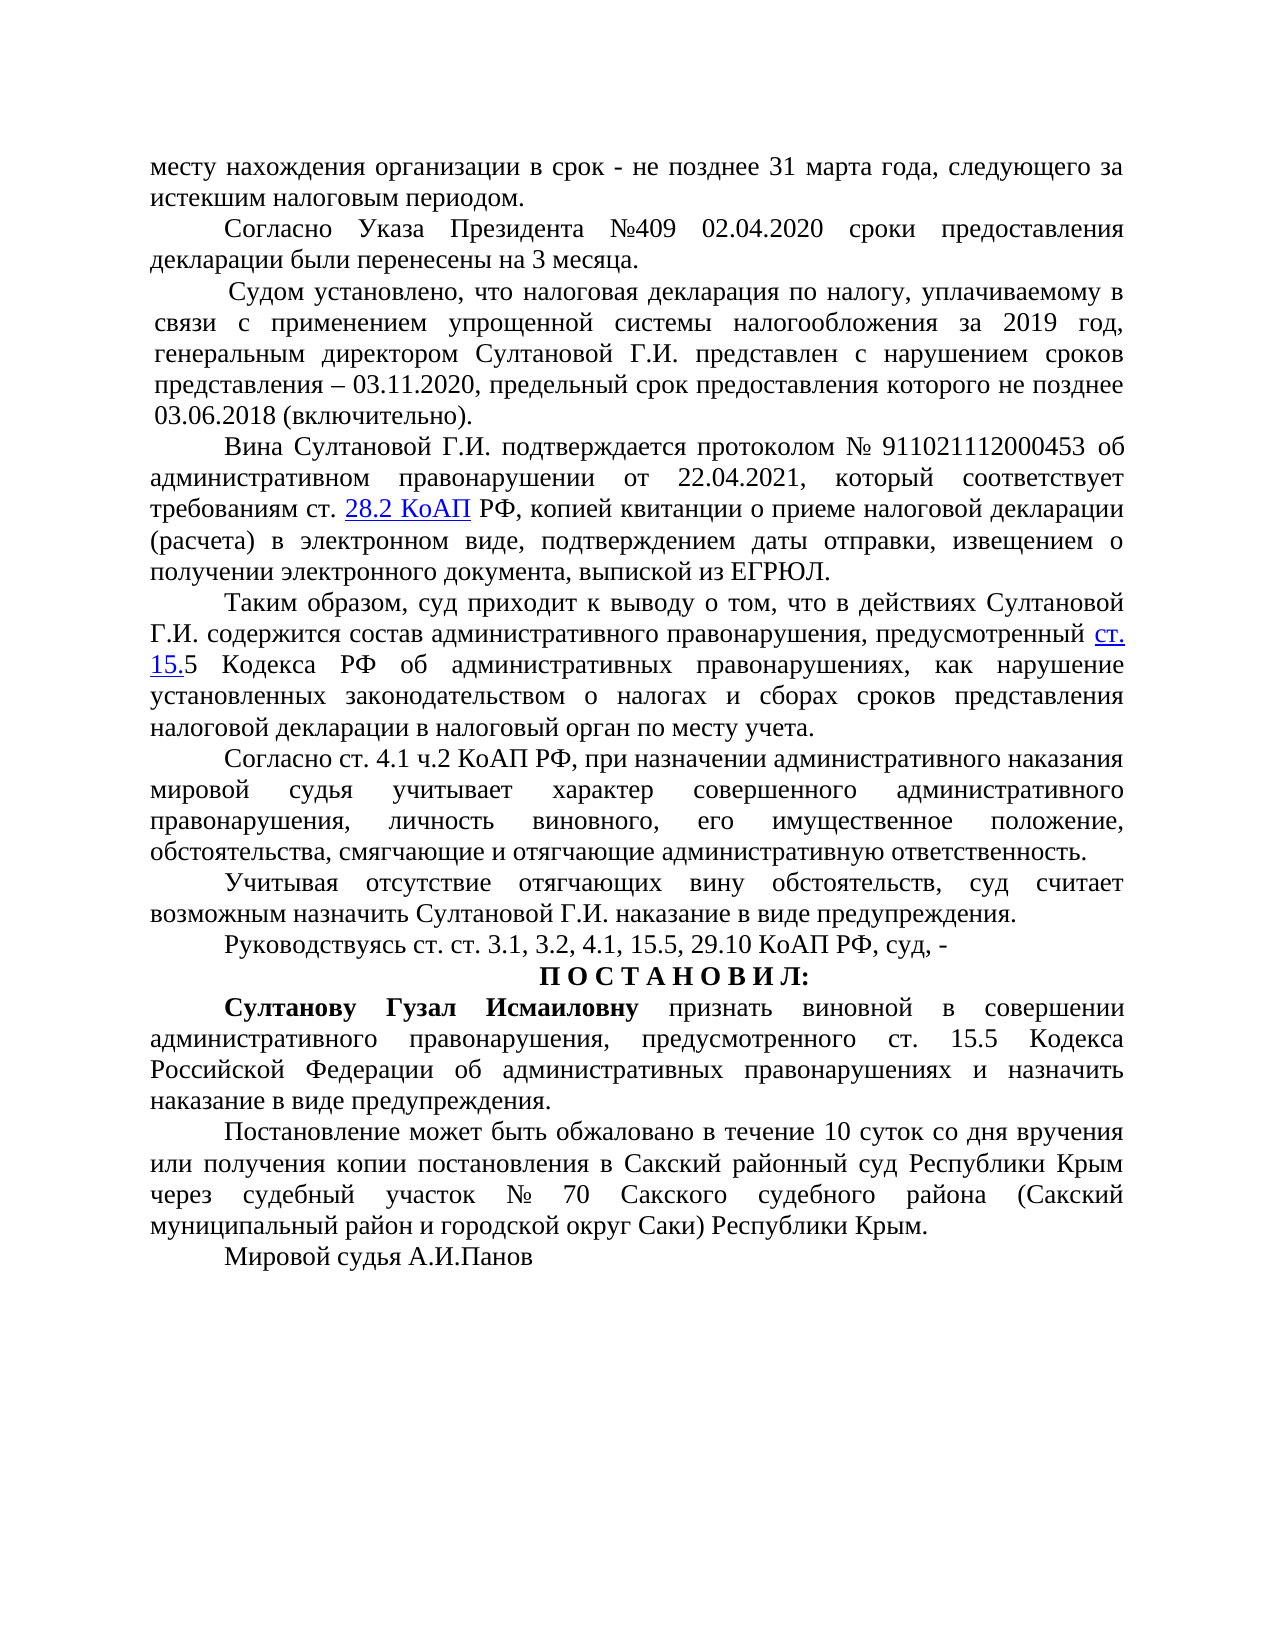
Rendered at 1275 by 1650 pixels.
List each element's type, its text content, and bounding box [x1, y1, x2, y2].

text П О С Т А Н О В И Л: [150, 960, 1125, 991]
text Султанову Гузал Исмаиловну признать виновной в совершении административного правонарушения, предусмотренного ст. 15.5 Кодекса Российской Федерации об административных правонарушениях и назначить наказание в виде предупреждения. [150, 991, 1125, 1116]
text Постановление может быть обжаловано в течение 10 суток со дня вручения или получения копии постановления в Сакский районный суд Республики Крым через судебный участок № 70 Сакского судебного района (Сакский муниципальный район и городской округ Саки) Республики Крым. [150, 1116, 1125, 1240]
text Учитывая отсутствие отягчающих вину обстоятельств, суд считает возможным назначить Султановой Г.И. наказание в виде предупреждения. [150, 866, 1125, 929]
text Согласно Указа Президента №409 02.04.2020 сроки предоставления декларации были перенесены на 3 месяца. [150, 212, 1125, 274]
text Вина Султановой Г.И. подтверждается протоколом № 911021112000453 об административном правонарушении от 22.04.2021, который соответствует требованиям ст. 28.2 КоАП РФ, копией квитанции о приеме налоговой декларации (расчета) в электронном виде, подтверждением даты отправки, извещением о получении электронного документа, выпиской из ЕГРЮЛ. [150, 430, 1125, 586]
text Согласно ст. 4.1 ч.2 КоАП РФ, при назначении административного наказания мировой судья учитывает характер совершенного административного правонарушения, личность виновного, его имущественное положение, обстоятельства, смягчающие и отягчающие административную ответственность. [150, 742, 1125, 866]
text Руководствуясь ст. ст. 3.1, 3.2, 4.1, 15.5, 29.10 КоАП РФ, суд, - [150, 929, 1125, 960]
text Мировой судья А.И.Панов [150, 1240, 1125, 1271]
text Таким образом, суд приходит к выводу о том, что в действиях Султановой Г.И. содержится состав административного правонарушения, предусмотренный ст. 15.5 Кодекса РФ об административных правонарушениях, как нарушение установленных законодательством о налогах и сборах сроков представления налоговой декларации в налоговый орган по месту учета. [150, 586, 1125, 742]
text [150, 150, 1125, 212]
text Судом установлено, что налоговая декларация по налогу, уплачиваемому в связи с применением упрощенной системы налогообложения за 2019 год, генеральным директором Султановой Г.И. представлен с нарушением сроков представления – 03.11.2020, предельный срок предоставления которого не позднее 03.06.2018 (включительно). [154, 274, 1125, 430]
